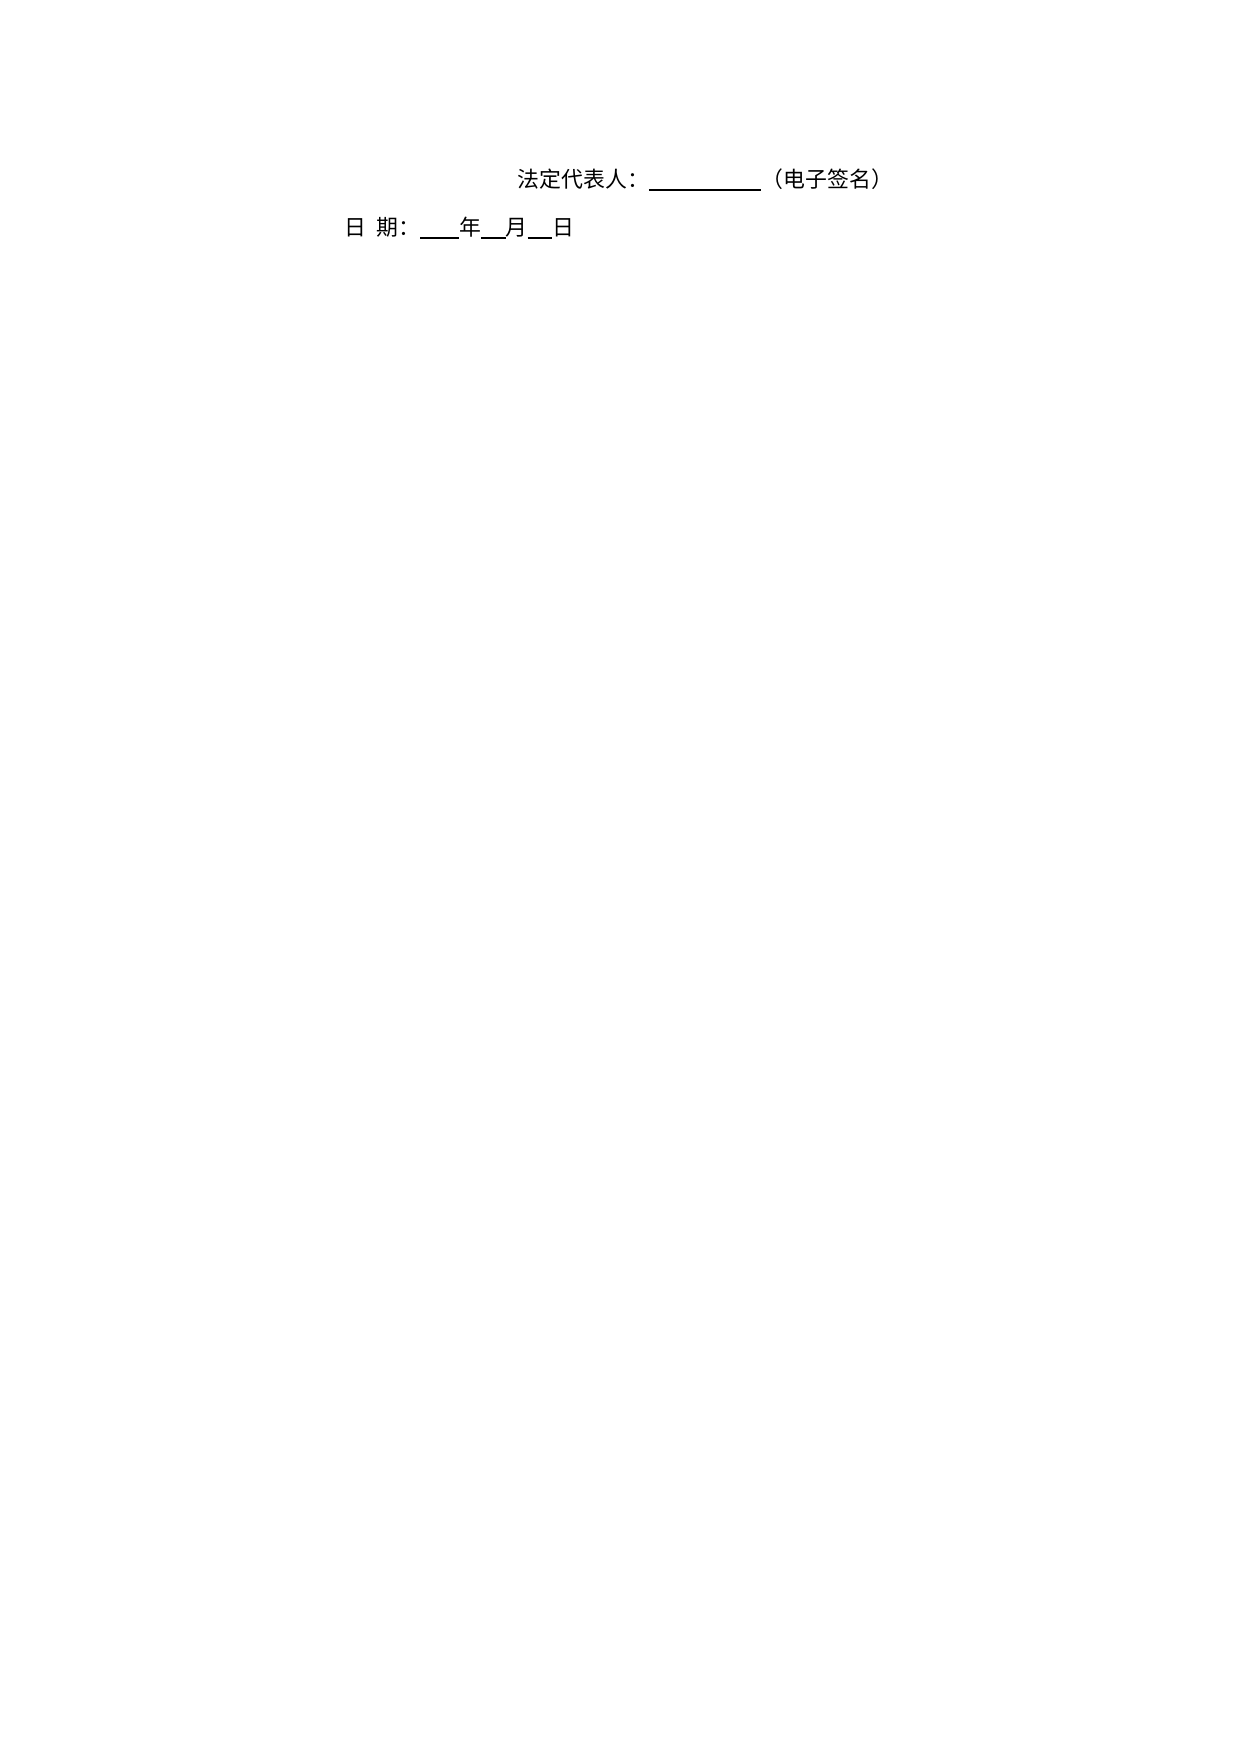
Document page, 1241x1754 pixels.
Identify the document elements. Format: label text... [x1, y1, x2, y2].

text 日 期： 年 月 日 [157, 209, 1084, 242]
text 法定代表人： （电子签名） [157, 162, 1084, 194]
